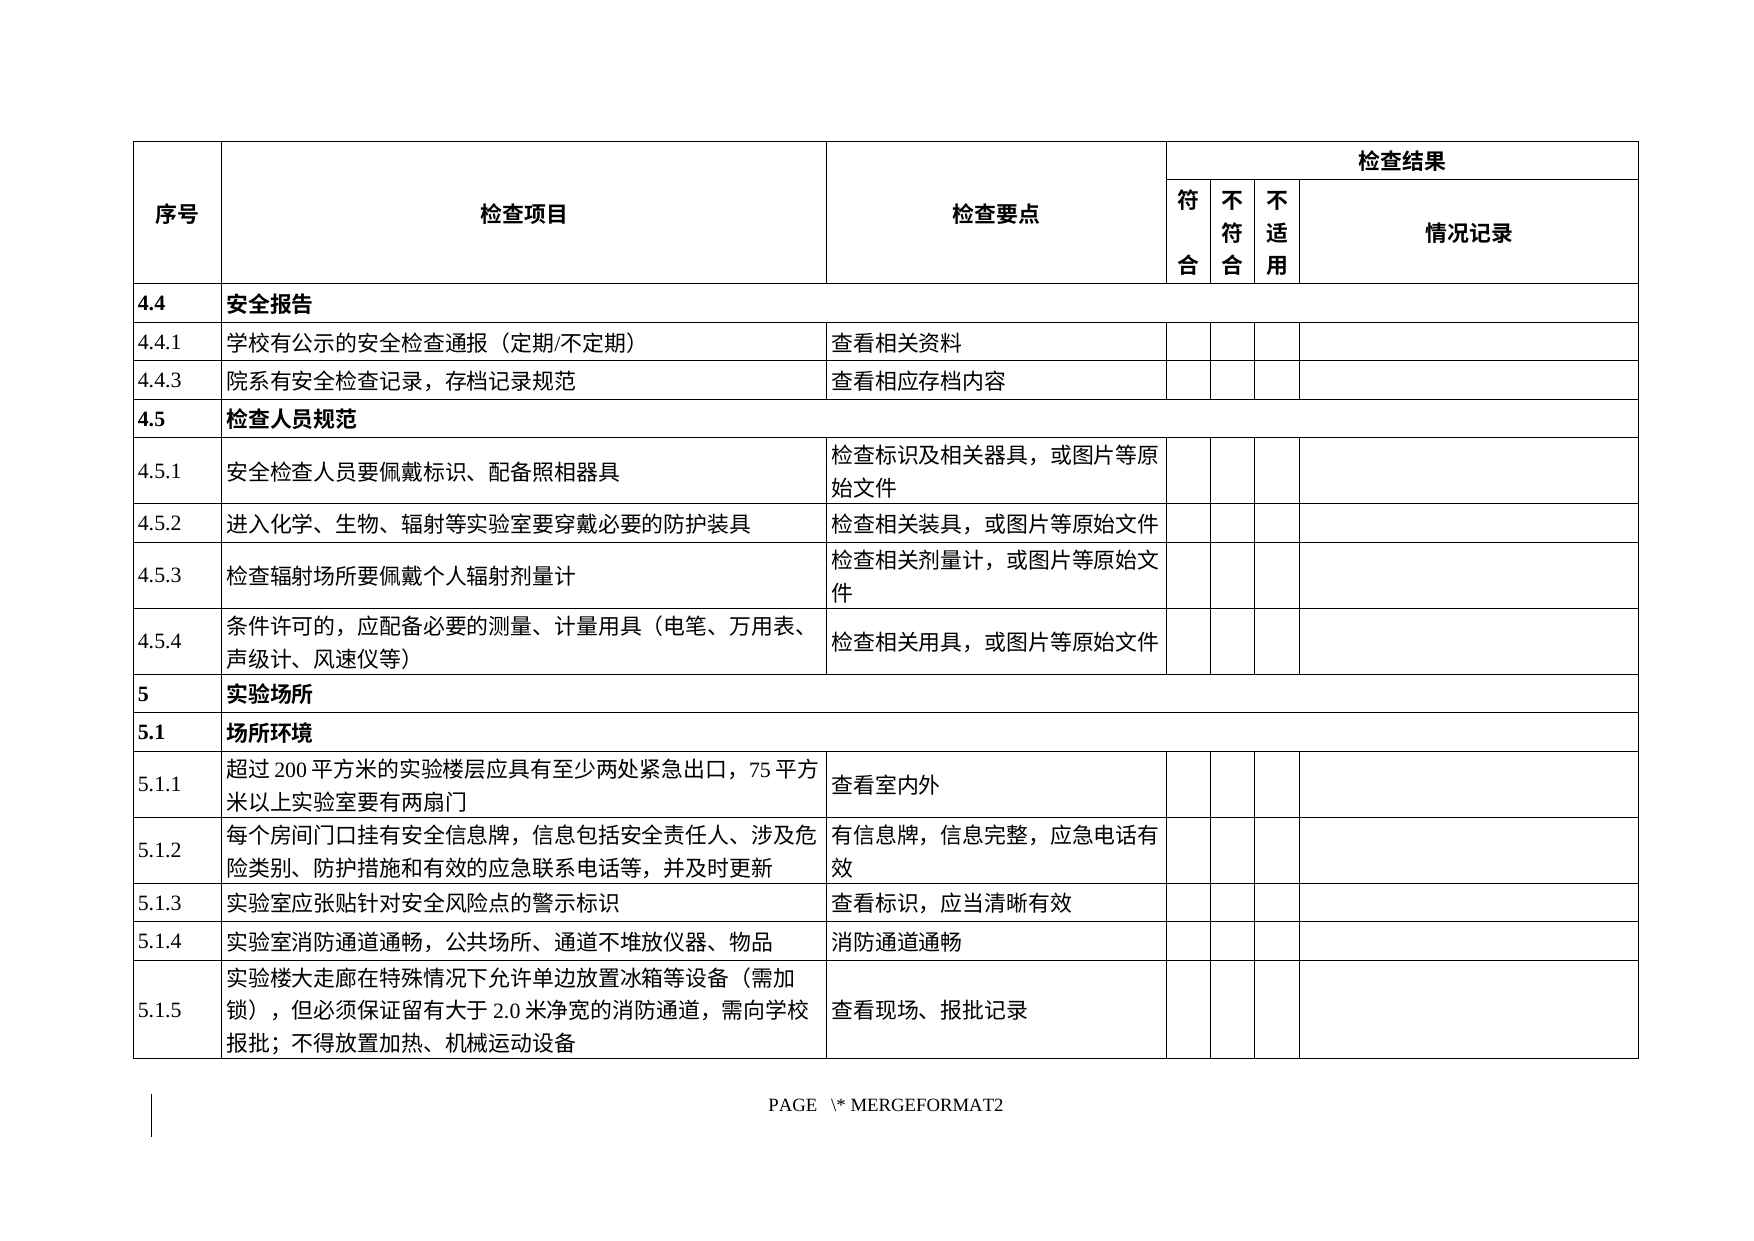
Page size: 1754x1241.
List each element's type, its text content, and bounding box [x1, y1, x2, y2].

table_cell [1300, 961, 1638, 1058]
table_cell [1211, 323, 1254, 360]
table_header 序号 [134, 142, 221, 283]
table_cell [1211, 922, 1254, 959]
table_cell 5.1.2 [134, 818, 221, 883]
table_cell 检查辐射场所要佩戴个人辐射剂量计 [222, 543, 826, 608]
table_cell [1300, 609, 1638, 674]
table_cell 实验室应张贴针对安全风险点的警示标识 [222, 884, 826, 921]
table_cell 消防通道通畅 [827, 922, 1166, 959]
table_cell 4.5.2 [134, 504, 221, 542]
table_cell [1255, 922, 1299, 959]
table_cell 检查标识及相关器具，或图片等原始文件 [827, 438, 1166, 503]
table_cell [1211, 818, 1254, 883]
table_cell [1255, 609, 1299, 674]
table_cell [1255, 504, 1299, 542]
table_cell [1211, 504, 1254, 542]
table_cell 检查相关剂量计，或图片等原始文件 [827, 543, 1166, 608]
table_cell [1300, 818, 1638, 883]
table_cell 情况记录 [1300, 180, 1638, 283]
table_cell [1255, 752, 1299, 817]
table_cell [1167, 922, 1210, 959]
table_cell [1167, 361, 1210, 399]
table_header 检查项目 [222, 142, 826, 283]
table_cell 查看相应存档内容 [827, 361, 1166, 399]
table_cell [1255, 361, 1299, 399]
table_cell [1300, 361, 1638, 399]
table_cell 查看相关资料 [827, 323, 1166, 360]
table_cell [1167, 609, 1210, 674]
table_cell [1211, 752, 1254, 817]
table_cell 不 适 用 [1255, 180, 1299, 283]
table_cell [1300, 323, 1638, 360]
table_cell 实验楼大走廊在特殊情况下允许单边放置冰箱等设备（需加锁），但必须保证留有大于2.0米净宽的消防通道，需向学校报批；不得放置加热、机械运动设备 [222, 961, 826, 1058]
table_cell 查看标识，应当清晰有效 [827, 884, 1166, 921]
table_cell [1211, 438, 1254, 503]
table_cell [1211, 961, 1254, 1058]
table_cell 实验场所 [222, 675, 1638, 712]
table_cell 安全报告 [222, 284, 1638, 322]
table_cell [1255, 323, 1299, 360]
table_cell [1300, 922, 1638, 959]
table_cell [1167, 818, 1210, 883]
table_cell [1167, 323, 1210, 360]
table_cell 不 符 合 [1211, 180, 1254, 283]
table_cell 4.5.1 [134, 438, 221, 503]
table_cell 5.1.1 [134, 752, 221, 817]
table_cell 5.1.4 [134, 922, 221, 959]
table_cell [1255, 961, 1299, 1058]
table_cell 符 合 [1167, 180, 1210, 283]
table_cell [1255, 884, 1299, 921]
table_cell [1211, 884, 1254, 921]
table_cell 4.5.4 [134, 609, 221, 674]
table_cell 安全检查人员要佩戴标识、配备照相器具 [222, 438, 826, 503]
table_cell [1211, 361, 1254, 399]
table_cell [1300, 543, 1638, 608]
table_cell 检查人员规范 [222, 400, 1638, 437]
table_cell 进入化学、生物、辐射等实验室要穿戴必要的防护装具 [222, 504, 826, 542]
table_cell 有信息牌，信息完整，应急电话有效 [827, 818, 1166, 883]
table_cell 查看现场、报批记录 [827, 961, 1166, 1058]
table_header 检查结果 [1167, 142, 1638, 179]
table_cell [1167, 752, 1210, 817]
table_cell [1300, 438, 1638, 503]
table_cell 院系有安全检查记录，存档记录规范 [222, 361, 826, 399]
table_cell 每个房间门口挂有安全信息牌，信息包括安全责任人、涉及危险类别、防护措施和有效的应急联系电话等，并及时更新 [222, 818, 826, 883]
table_cell 场所环境 [222, 713, 1638, 751]
table_cell 5.1 [134, 713, 221, 751]
table_cell 4.4 [134, 284, 221, 322]
table_cell 检查相关用具，或图片等原始文件 [827, 609, 1166, 674]
table_cell 4.4.3 [134, 361, 221, 399]
table_cell [1167, 961, 1210, 1058]
table_cell 实验室消防通道通畅，公共场所、通道不堆放仪器、物品 [222, 922, 826, 959]
table_cell [1167, 438, 1210, 503]
table_cell 5 [134, 675, 221, 712]
table_cell [1255, 543, 1299, 608]
table_cell 5.1.3 [134, 884, 221, 921]
table_cell 查看室内外 [827, 752, 1166, 817]
table_cell 检查相关装具，或图片等原始文件 [827, 504, 1166, 542]
table_cell [1300, 884, 1638, 921]
table_cell [1300, 504, 1638, 542]
table_cell 条件许可的，应配备必要的测量、计量用具（电笔、万用表、声级计、风速仪等） [222, 609, 826, 674]
table_cell 学校有公示的安全检查通报（定期/不定期） [222, 323, 826, 360]
table_cell [1255, 438, 1299, 503]
table_cell [1167, 884, 1210, 921]
table_cell 超过200平方米的实验楼层应具有至少两处紧急出口，75平方米以上实验室要有两扇门 [222, 752, 826, 817]
table_cell [1300, 752, 1638, 817]
table_cell [1211, 543, 1254, 608]
table_cell [1211, 609, 1254, 674]
table_cell [1167, 504, 1210, 542]
table_cell 5.1.5 [134, 961, 221, 1058]
table_cell 4.5 [134, 400, 221, 437]
table_cell [1255, 818, 1299, 883]
table_cell [1167, 543, 1210, 608]
table_cell 4.4.1 [134, 323, 221, 360]
table_cell 4.5.3 [134, 543, 221, 608]
table_header 检查要点 [827, 142, 1166, 283]
